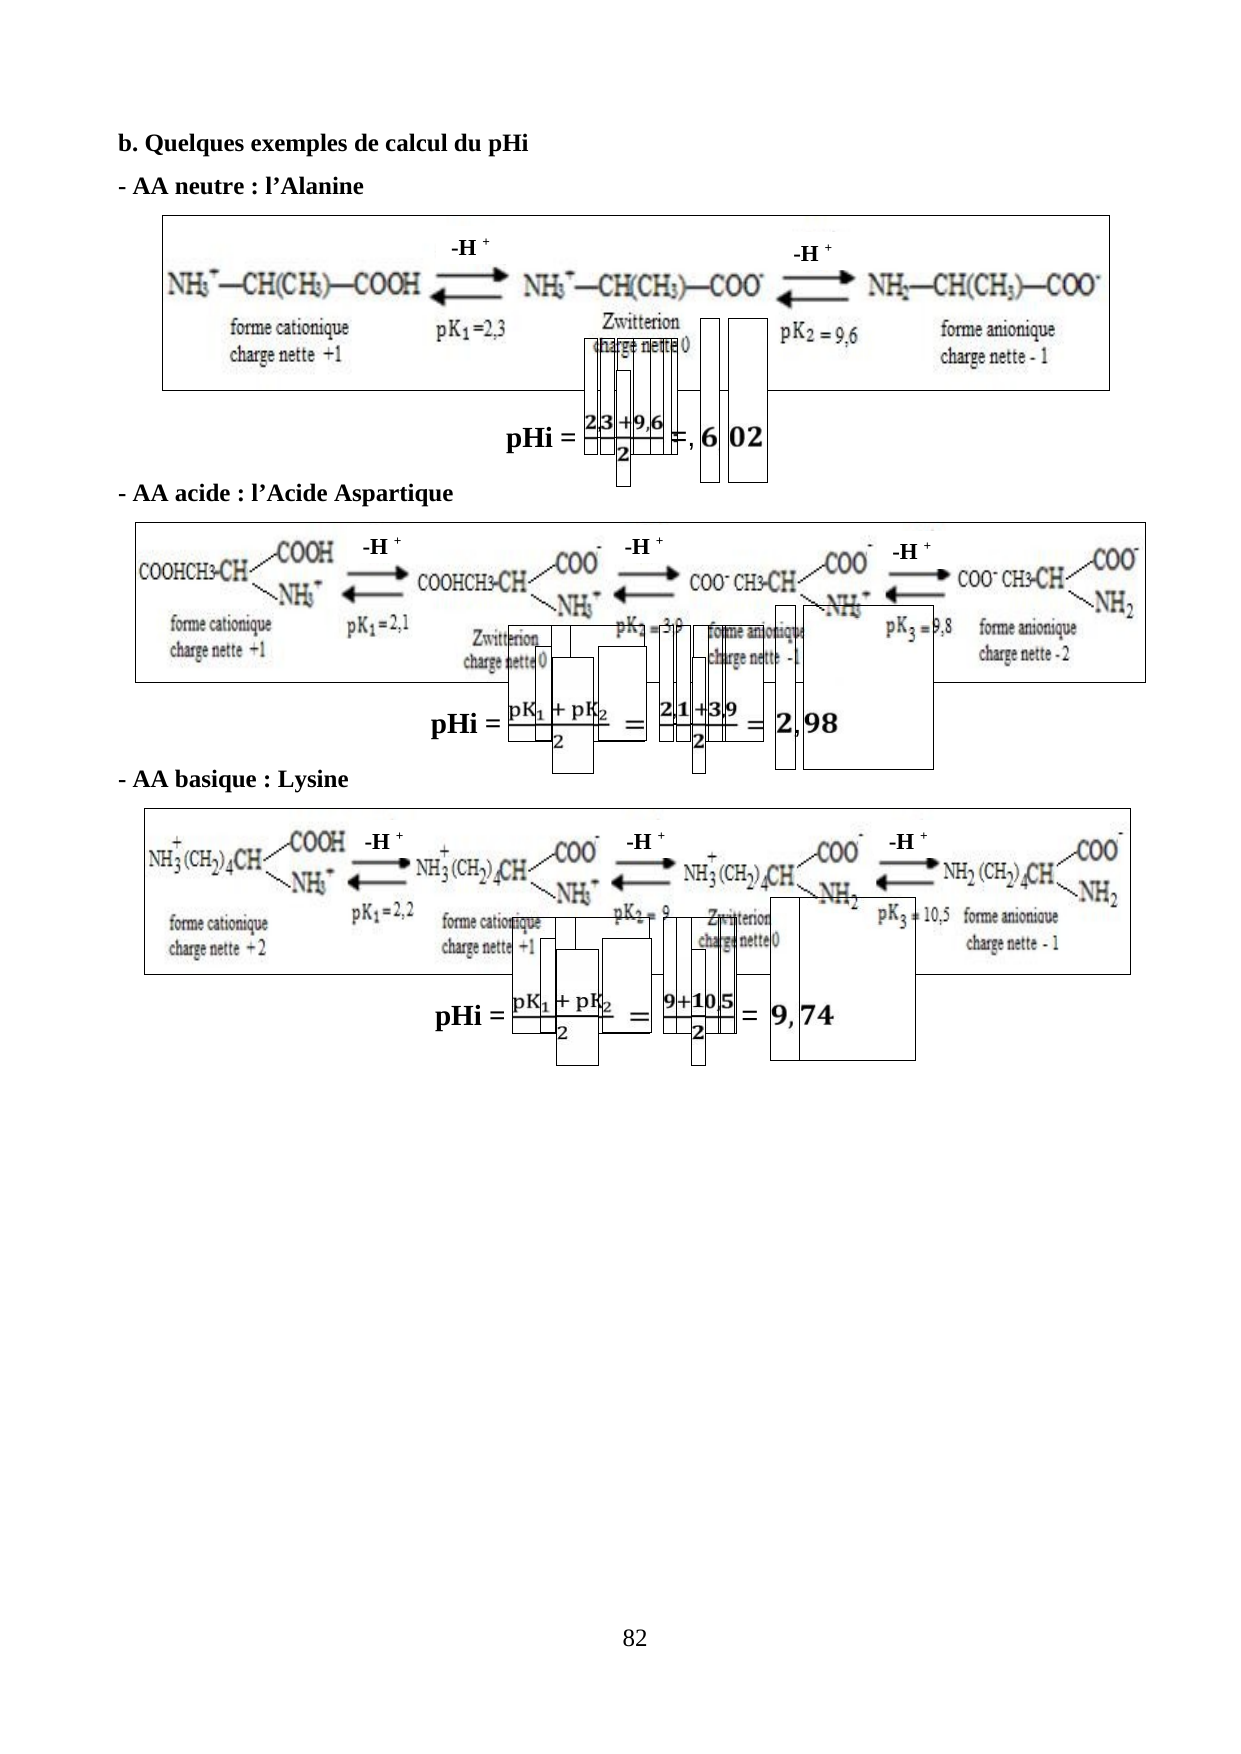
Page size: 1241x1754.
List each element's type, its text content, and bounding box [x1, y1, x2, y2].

picture [709, 626, 722, 741]
picture [694, 626, 708, 741]
picture [677, 918, 691, 1033]
picture [804, 606, 933, 764]
picture [571, 626, 644, 741]
picture [692, 918, 718, 1033]
picture [557, 950, 598, 1065]
picture [672, 441, 677, 454]
picture [585, 339, 597, 454]
picture [651, 339, 663, 454]
picture [664, 918, 676, 1033]
picture [800, 898, 915, 1060]
picture [556, 918, 575, 949]
picture [576, 918, 649, 1033]
picture [692, 950, 705, 1065]
picture [664, 339, 671, 454]
picture [660, 626, 673, 741]
picture [541, 939, 555, 1032]
picture [552, 626, 570, 657]
picture [145, 809, 1130, 974]
picture [509, 626, 551, 741]
list AA acide : l’Acide Aspartique [118, 478, 1165, 507]
picture [617, 371, 630, 478]
picture [672, 339, 677, 432]
picture [603, 939, 651, 1032]
picture [677, 626, 690, 741]
picture [701, 319, 719, 478]
picture [729, 319, 767, 478]
picture [634, 339, 650, 454]
picture [553, 658, 593, 764]
picture [136, 523, 1145, 682]
picture [721, 918, 734, 1033]
picture [771, 898, 799, 1060]
picture [513, 918, 555, 1033]
picture [163, 216, 1109, 390]
picture [693, 658, 705, 764]
subtitle b. Quelques exemples de calcul du pHi [118, 128, 1165, 156]
picture [618, 339, 633, 454]
picture [776, 606, 795, 764]
picture [536, 647, 551, 740]
picture [726, 626, 763, 741]
list AA basique : Lysine [118, 764, 1165, 793]
picture [599, 647, 646, 740]
picture [601, 339, 614, 454]
list AA neutre : l’Alanine [118, 171, 1165, 199]
